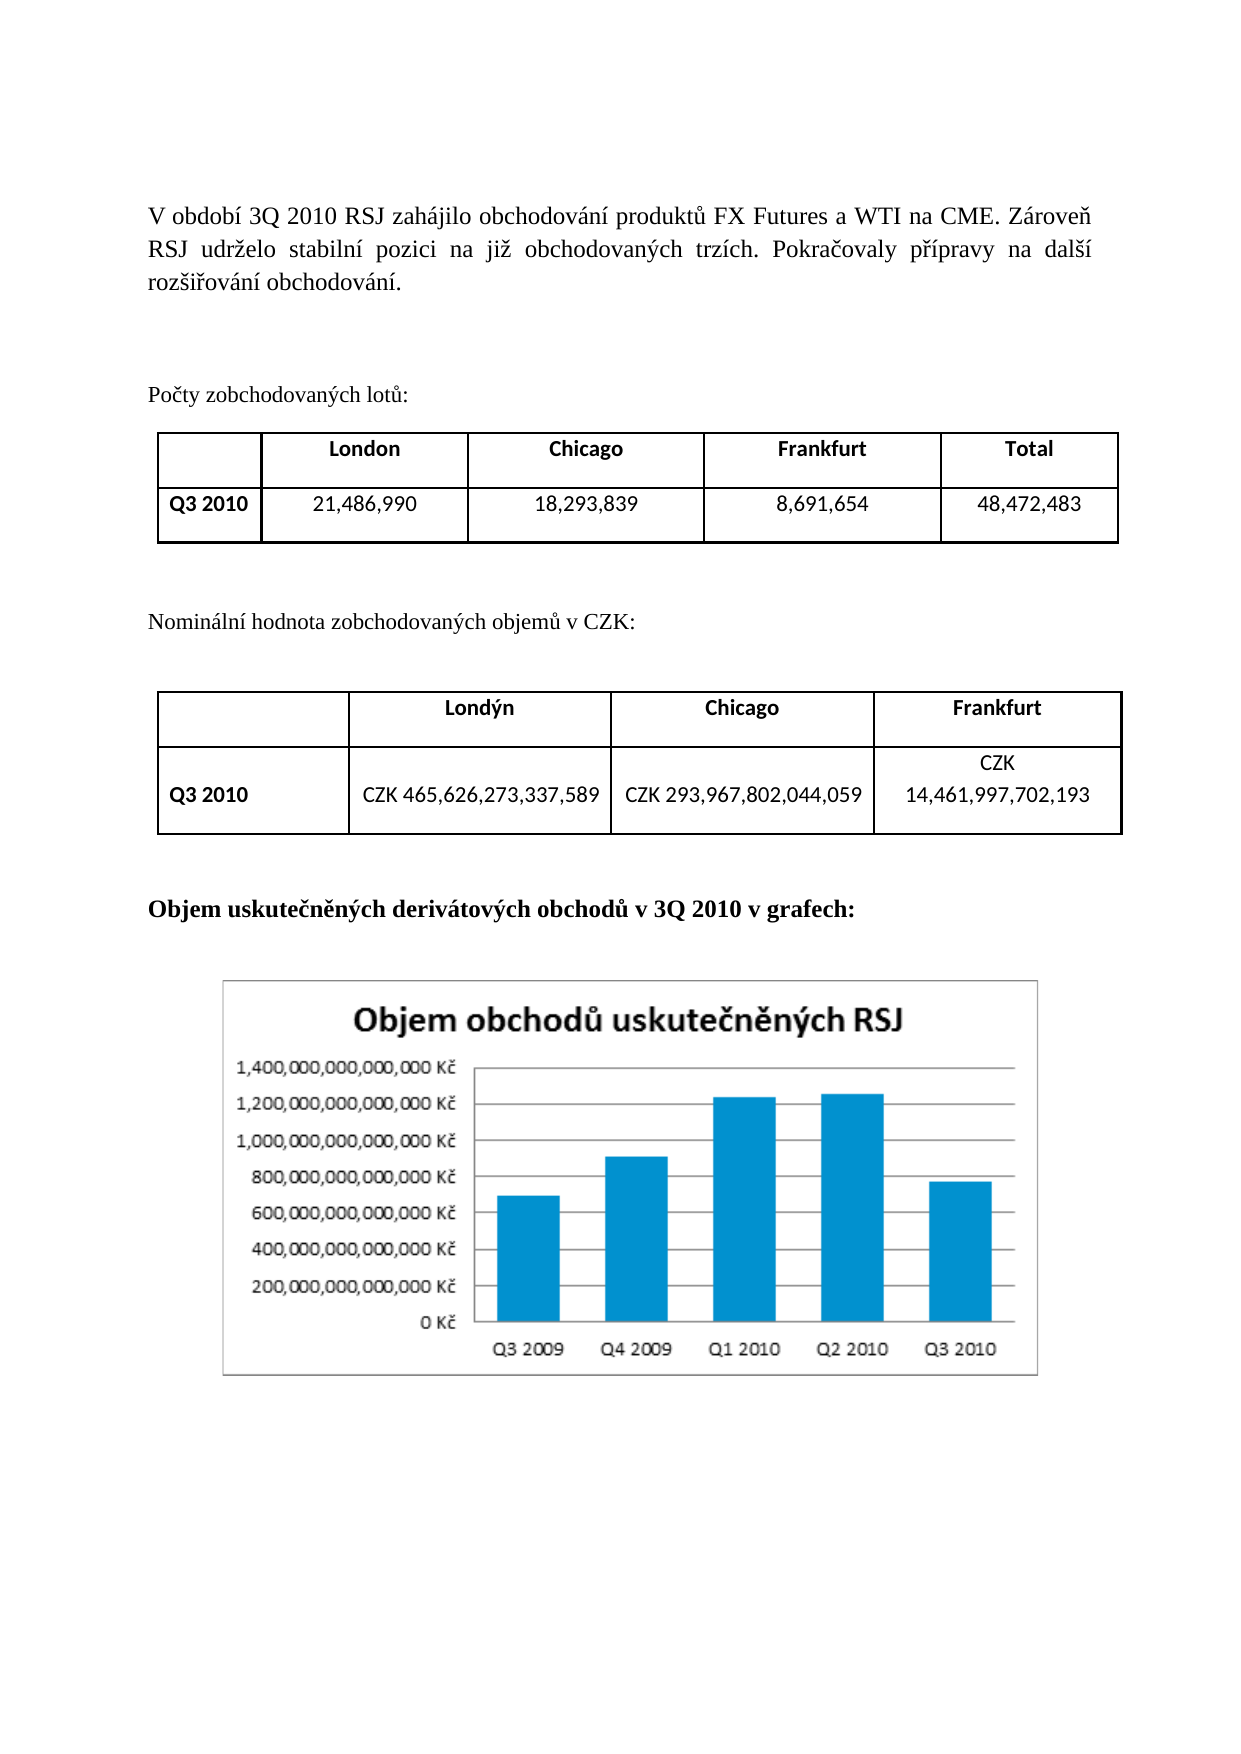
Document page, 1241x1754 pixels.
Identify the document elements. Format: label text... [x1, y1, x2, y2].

table_cell Q3 2010 [159, 748, 348, 833]
table_cell CZK 14,461,997,702,193 [875, 748, 1120, 833]
table_header Frankfurt [705, 434, 940, 487]
table_header London [263, 434, 467, 487]
table_header Chicago [612, 693, 873, 746]
table_header Chicago [469, 434, 703, 487]
table_header Londýn [350, 693, 610, 746]
table_cell 21,486,990 [263, 489, 467, 541]
list Nominální hodnota zobchodovaných objemů v CZK: [148, 608, 1093, 634]
table_header Frankfurt [875, 693, 1120, 746]
table_cell 8,691,654 [705, 489, 940, 541]
table_cell Q3 2010 [159, 489, 260, 541]
table_cell 48,472,483 [942, 489, 1117, 541]
picture [222, 980, 1039, 1376]
list Počty zobchodovaných lotů: [148, 381, 1093, 407]
table_cell CZK 293,967,802,044,059 [612, 748, 873, 833]
table_header [159, 693, 348, 746]
table_header Total [942, 434, 1117, 487]
table_cell 18,293,839 [469, 489, 703, 541]
text V období 3Q 2010 RSJ zahájilo obchodování produktů FX Futures a WTI na CME. Zároveň RSJ udrželo stabilní pozici na již obchodovaných trzích. Pokračovaly přípravy na další rozšiřování obchodování. [148, 201, 1093, 296]
table_header [159, 434, 260, 487]
table_cell CZK 465,626,273,337,589 [350, 748, 610, 833]
text Objem uskutečněných derivátových obchodů v 3Q 2010 v grafech: [148, 894, 1093, 923]
